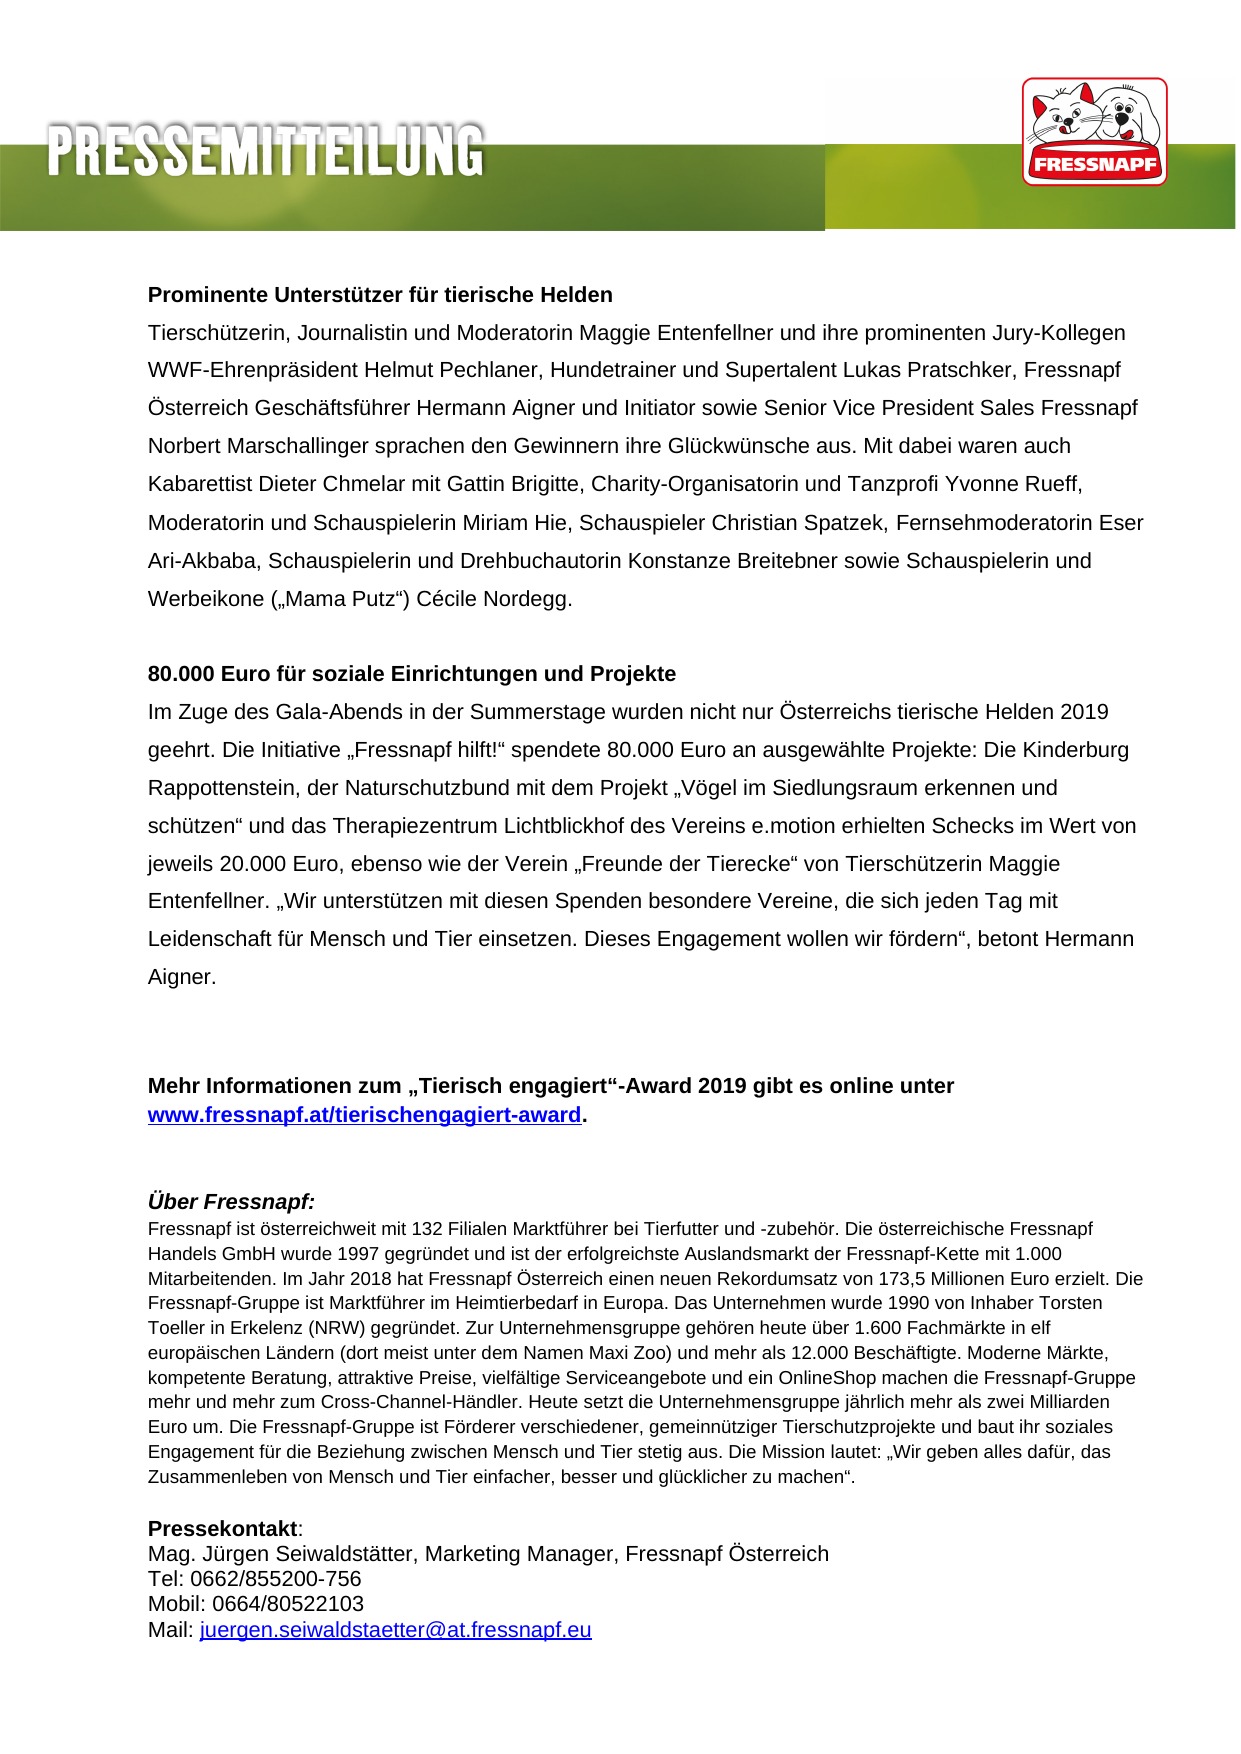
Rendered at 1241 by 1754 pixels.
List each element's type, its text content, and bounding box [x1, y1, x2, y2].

text Prominente Unterstützer für tierische Helden [148, 282, 1152, 307]
text Tel: 0662/855200-756 [148, 1566, 1152, 1591]
text Pressekontakt: [148, 1516, 1152, 1541]
text Mag. Jürgen Seiwaldstätter, Marketing Manager, Fressnapf Österreich [148, 1541, 1152, 1566]
text Tierschützerin, Journalistin und Moderatorin Maggie Entenfellner und ihre prominenten Jury-Kollegen WWF-Ehrenpräsident Helmut Pechlaner, Hundetrainer und Supertalent Lukas Pratschker, Fressnapf Österreich Geschäftsführer Hermann Aigner und Initiator sowie Senior Vice President Sales Fressnapf Norbert Marschallinger sprachen den Gewinnern ihre Glückwünsche aus. Mit dabei waren auch Kabarettist Dieter Chmelar mit Gattin Brigitte, Charity-Organisatorin und Tanzprofi Yvonne Rueff, Moderatorin und Schauspielerin Miriam Hie, Schauspieler Christian Spatzek, Fernsehmoderatorin Eser Ari-Akbaba, Schauspielerin und Drehbuchautorin Konstanze Breitebner sowie Schauspielerin und Werbeikone („Mama Putz“) Cécile Nordegg. [148, 319, 1152, 611]
text Mail: juergen.seiwaldstaetter@at.fressnapf.eu [148, 1616, 1152, 1642]
text Mehr Informationen zum „Tierisch engagiert“-Award 2019 gibt es online unter www.fressnapf.at/tierischengagiert-award. [148, 1073, 1152, 1127]
text Im Zuge des Gala-Abends in der Summerstage wurden nicht nur Österreichs tierische Helden 2019 geehrt. Die Initiative „Fressnapf hilft!“ spendete 80.000 Euro an ausgewählte Projekte: Die Kinderburg Rappottenstein, der Naturschutzbund mit dem Projekt „Vögel im Siedlungsraum erkennen und schützen“ und das Therapiezentrum Lichtblickhof des Vereins e.motion erhielten Schecks im Wert von jeweils 20.000 Euro, ebenso wie der Verein „Freunde der Tierecke“ von Tierschützerin Maggie Entenfellner. „Wir unterstützen mit diesen Spenden besondere Vereine, die sich jeden Tag mit Leidenschaft für Mensch und Tier einsetzen. Dieses Engagement wollen wir fördern“, betont Hermann Aigner. [148, 699, 1152, 989]
text Fressnapf ist österreichweit mit 132 Filialen Marktführer bei Tierfutter und -zubehör. Die österreichische Fressnapf Handels GmbH wurde 1997 gegründet und ist der erfolgreichste Auslandsmarkt der Fressnapf-Kette mit 1.000 Mitarbeitenden. Im Jahr 2018 hat Fressnapf Österreich einen neuen Rekordumsatz von 173,5 Millionen Euro erzielt. Die Fressnapf-Gruppe ist Marktführer im Heimtierbedarf in Europa. Das Unternehmen wurde 1990 von Inhaber Torsten Toeller in Erkelenz (NRW) gegründet. Zur Unternehmensgruppe gehören heute über 1.600 Fachmärkte in elf europäischen Ländern (dort meist unter dem Namen Maxi Zoo) und mehr als 12.000 Beschäftigte. Moderne Märkte, kompetente Beratung, attraktive Preise, vielfältige Serviceangebote und ein OnlineShop machen die Fressnapf-Gruppe mehr und mehr zum Cross-Channel-Händler. Heute setzt die Unternehmensgruppe jährlich mehr als zwei Milliarden Euro um. Die Fressnapf-Gruppe ist Förderer verschiedener, gemeinnütziger Tierschutzprojekte und baut ihr soziales Engagement für die Beziehung zwischen Mensch und Tier stetig aus. Die Mission lautet: „Wir geben alles dafür, das Zusammenleben von Mensch und Tier einfacher, besser und glücklicher zu machen“. [148, 1218, 1152, 1487]
picture [0, 28, 1236, 231]
text Über Fressnapf: [148, 1189, 1152, 1214]
text 80.000 Euro für soziale Einrichtungen und Projekte [148, 661, 1152, 687]
text Mobil: 0664/80522103 [148, 1591, 1152, 1616]
